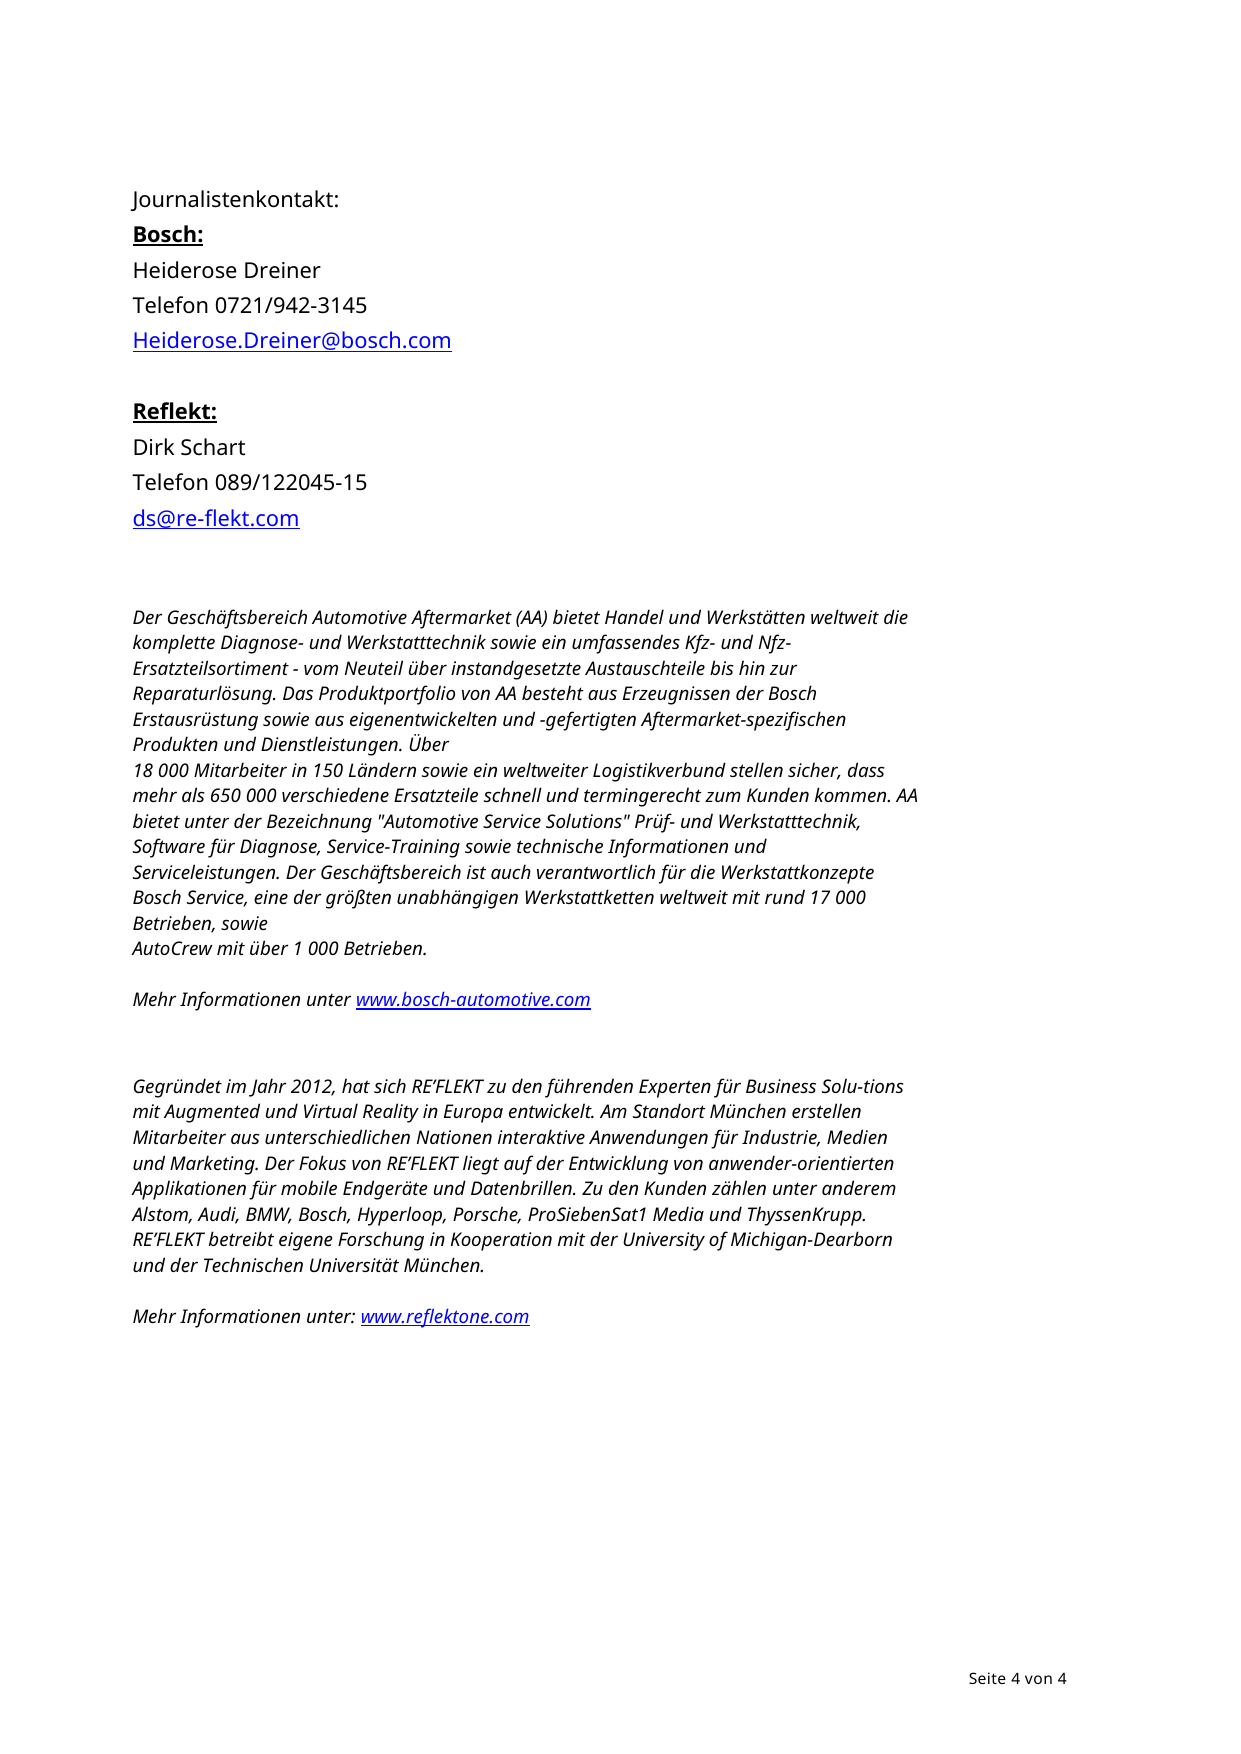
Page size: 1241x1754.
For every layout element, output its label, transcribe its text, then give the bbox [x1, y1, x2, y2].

text Reflekt: [132, 391, 920, 427]
text Dirk Schart [132, 427, 920, 462]
text Heiderose.Dreiner@bosch.com [132, 321, 920, 356]
text Telefon 0721/942-3145 [132, 285, 920, 321]
text Gegründet im Jahr 2012, hat sich RE’FLEKT zu den führenden Experten für Business Solu-tions mit Augmented und Virtual Reality in Europa entwickelt. Am Standort München erstellen Mitarbeiter aus unterschiedlichen Nationen interaktive Anwendungen für Industrie, Medien und Marketing. Der Fokus von RE’FLEKT liegt auf der Entwicklung von anwender-orientierten Applikationen für mobile Endgeräte und Datenbrillen. Zu den Kunden zählen unter anderem Alstom, Audi, BMW, Bosch, Hyperloop, Porsche, ProSiebenSat1 Media und ThyssenKrupp. RE’FLEKT betreibt eigene Forschung in Kooperation mit der University of Michigan-Dearborn und der Technischen Universität München. [132, 1073, 920, 1277]
text ds@re-flekt.com [132, 498, 920, 533]
text Mehr Informationen unter: www.reflektone.com [132, 1303, 920, 1328]
text Journalistenkontakt: [132, 179, 920, 214]
text Heiderose Dreiner [132, 250, 920, 285]
text Bosch: [132, 214, 920, 250]
text Mehr Informationen unter www.bosch-automotive.com [132, 987, 920, 1012]
text Der Geschäftsbereich Automotive Aftermarket (AA) bietet Handel und Werkstätten weltweit die komplette Diagnose- und Werkstatttechnik sowie ein umfassendes Kfz- und Nfz-Ersatzteilsortiment - vom Neuteil über instandgesetzte Austauschteile bis hin zur Reparaturlösung. Das Produktportfolio von AA besteht aus Erzeugnissen der Bosch Erstausrüstung sowie aus eigenentwickelten und -gefertigten Aftermarket-spezifischen Produkten und Dienstleistungen. Über 18 000 Mitarbeiter in 150 Ländern sowie ein weltweiter Logistikverbund stellen sicher, dass mehr als 650 000 verschiedene Ersatzteile schnell und termingerecht zum Kunden kommen. AA bietet unter der Bezeichnung "Automotive Service Solutions" Prüf- und Werkstatttechnik, Software für Diagnose, Service-Training sowie technische Informationen und Serviceleistungen. Der Geschäftsbereich ist auch verantwortlich für die Werkstattkonzepte Bosch Service, eine der größten unabhängigen Werkstattketten weltweit mit rund 17 000 Betrieben, sowie AutoCrew mit über 1 000 Betrieben. [132, 604, 920, 961]
text Telefon 089/122045-15 [132, 462, 920, 498]
